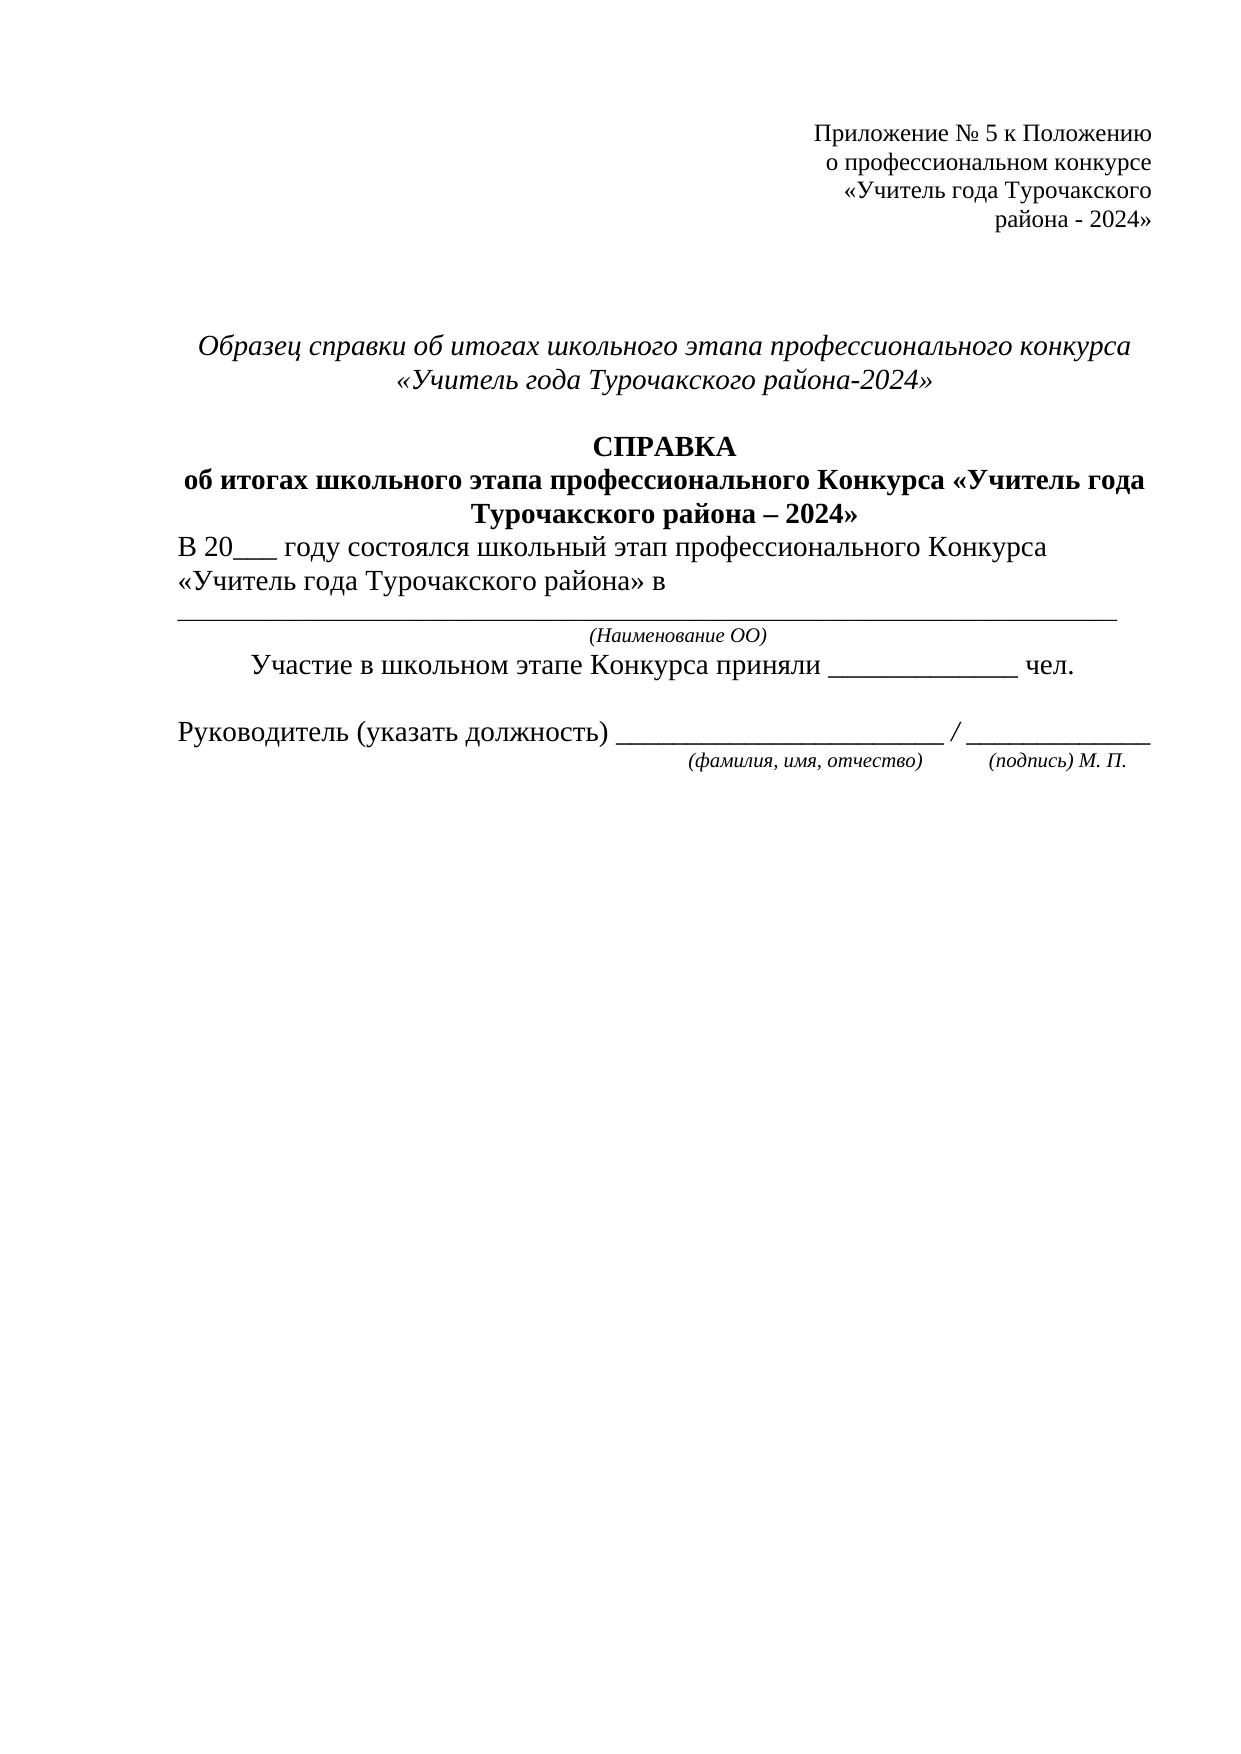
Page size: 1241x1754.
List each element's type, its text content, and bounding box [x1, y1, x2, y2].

text Руководитель (указать должность) / [177, 714, 1152, 748]
text Приложение № 5 к Положению [177, 118, 1152, 147]
text СПРАВКА [177, 429, 1152, 462]
text «Учитель года Турочакского района - 2024» [177, 176, 1152, 233]
text Участие в школьном этапе Конкурса приняли _____________ чел. [177, 647, 1152, 681]
text В 20___ году состоялся школьный этап профессионального Конкурса «Учитель года Турочакского района» в __________________________________________________________________________________ [177, 529, 1152, 623]
text об итогах школьного этапа профессионального Конкурса «Учитель года Турочакского района – 2024» [177, 462, 1152, 529]
text (фамилия, имя, отчество) (подпись) М. П. [177, 748, 1127, 772]
text о профессиональном конкурсе [177, 147, 1152, 176]
text Образец справки об итогах школьного этапа профессионального конкурса «Учитель года Турочакского района-2024» [177, 328, 1152, 396]
text (Наименование ОО) [177, 623, 1152, 647]
